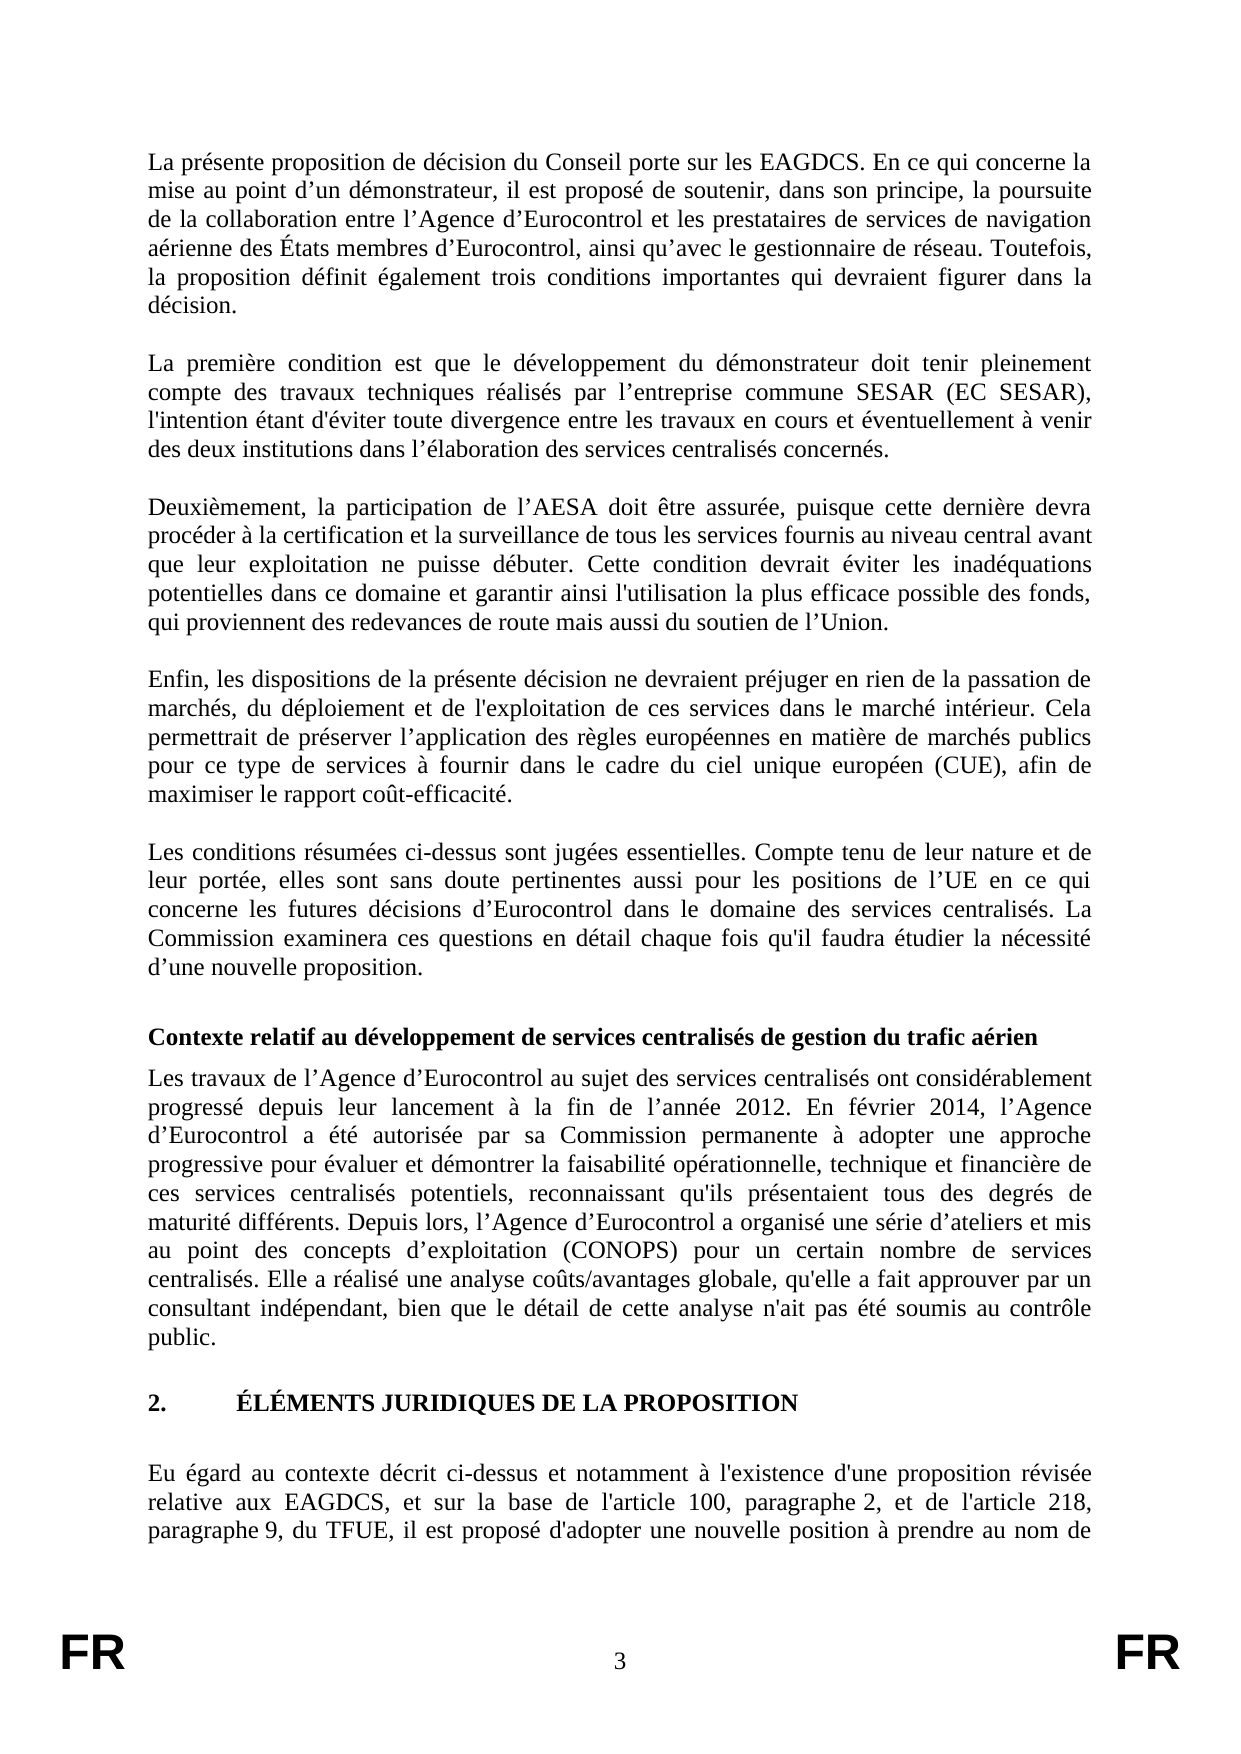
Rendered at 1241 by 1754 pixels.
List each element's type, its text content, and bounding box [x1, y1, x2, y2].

text La présente proposition de décision du Conseil porte sur les EAGDCS. En ce qui concerne la mise au point d’un démonstrateur, il est proposé de soutenir, dans son principe, la poursuite de la collaboration entre l’Agence d’Eurocontrol et les prestataires de services de navigation aérienne des États membres d’Eurocontrol, ainsi qu’avec le gestionnaire de réseau. Toutefois, la proposition définit également trois conditions importantes qui devraient figurer dans la décision. [148, 147, 1093, 319]
text Les travaux de l’Agence d’Eurocontrol au sujet des services centralisés ont considérablement progressé depuis leur lancement à la fin de l’année 2012. En février 2014, l’Agence d’Eurocontrol a été autorisée par sa Commission permanente à adopter une approche progressive pour évaluer et démontrer la faisabilité opérationnelle, technique et financière de ces services centralisés potentiels, reconnaissant qu'ils présentaient tous des degrés de maturité différents. Depuis lors, l’Agence d’Eurocontrol a organisé une série d’ateliers et mis au point des concepts d’exploitation (CONOPS) pour un certain nombre de services centralisés. Elle a réalisé une analyse coûts/avantages globale, qu'elle a fait approuver par un consultant indépendant, bien que le détail de cette analyse n'ait pas été soumis au contrôle public. [148, 1063, 1093, 1351]
text Enfin, les dispositions de la présente décision ne devraient préjuger en rien de la passation de marchés, du déploiement et de l'exploitation de ces services dans le marché intérieur. Cela permettrait de préserver l’application des règles européennes en matière de marchés publics pour ce type de services à fournir dans le cadre du ciel unique européen (CUE), afin de maximiser le rapport coût-efficacité. [148, 664, 1093, 808]
text Deuxièmement, la participation de l’AESA doit être assurée, puisque cette dernière devra procéder à la certification et la surveillance de tous les services fournis au niveau central avant que leur exploitation ne puisse débuter. Cette condition devrait éviter les inadéquations potentielles dans ce domaine et garantir ainsi l'utilisation la plus efficace possible des fonds, qui proviennent des redevances de route mais aussi du soutien de l’Union. [148, 492, 1093, 636]
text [148, 1458, 1093, 1544]
text Contexte relatif au développement de services centralisés de gestion du trafic aérien [148, 1022, 1093, 1051]
text La première condition est que le développement du démonstrateur doit tenir pleinement compte des travaux techniques réalisés par l’entreprise commune SESAR (EC SESAR), l'intention étant d'éviter toute divergence entre les travaux en cours et éventuellement à venir des deux institutions dans l’élaboration des services centralisés concernés. [148, 348, 1093, 463]
subtitle 2. ÉLÉMENTS JURIDIQUES DE LA PROPOSITION [148, 1388, 1093, 1417]
text Les conditions résumées ci-dessus sont jugées essentielles. Compte tenu de leur nature et de leur portée, elles sont sans doute pertinentes aussi pour les positions de l’UE en ce qui concerne les futures décisions d’Eurocontrol dans le domaine des services centralisés. La Commission examinera ces questions en détail chaque fois qu'il faudra étudier la nécessité d’une nouvelle proposition. [148, 837, 1093, 981]
